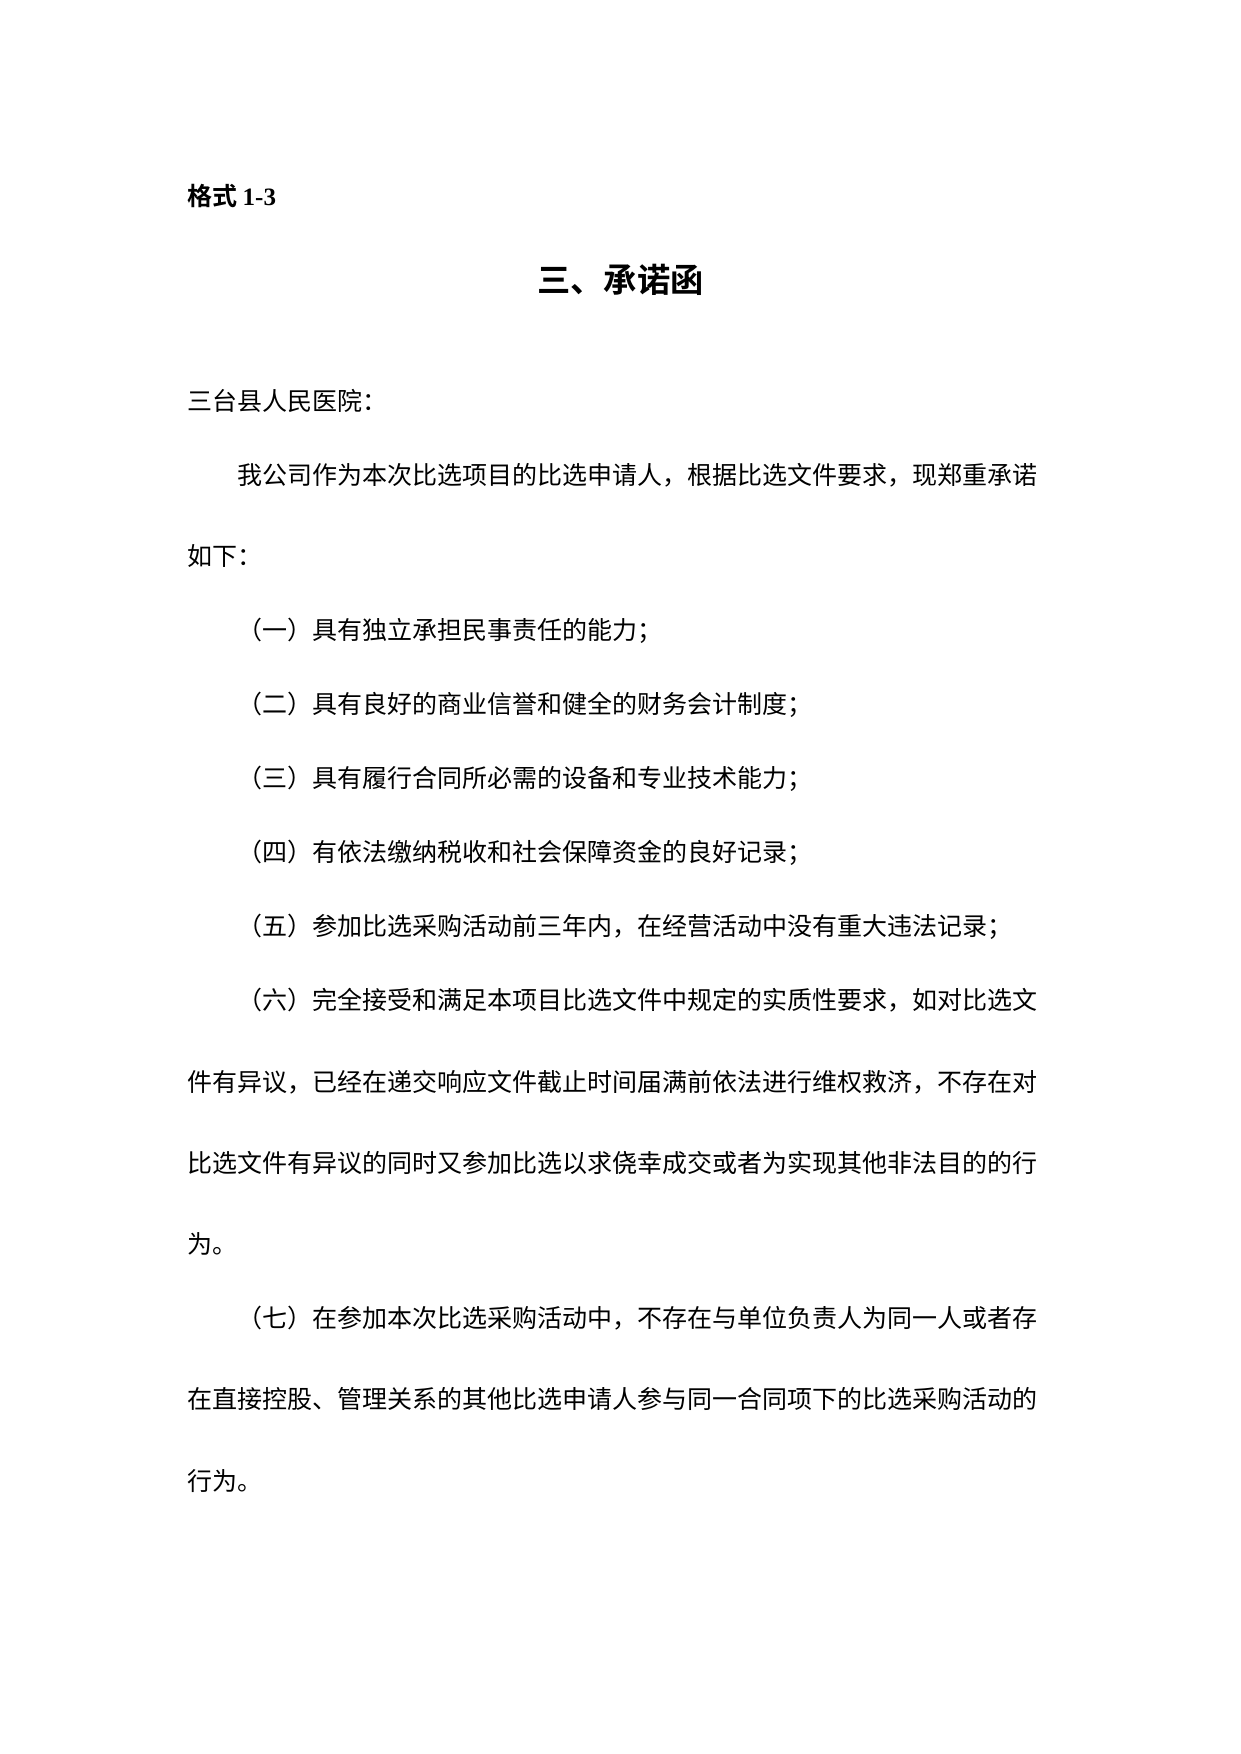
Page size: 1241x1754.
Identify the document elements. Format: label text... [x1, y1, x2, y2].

text 三、承诺函 [187, 245, 1053, 310]
text 格式1-3 [187, 162, 1053, 227]
text （四）有依法缴纳税收和社会保障资金的良好记录； [187, 818, 1053, 883]
text （六）完全接受和满足本项目比选文件中规定的实质性要求，如对比选文件有异议，已经在递交响应文件截止时间届满前依法进行维权救济，不存在对比选文件有异议的同时又参加比选以求侥幸成交或者为实现其他非法目的的行为。 [187, 966, 1053, 1275]
text （一）具有独立承担民事责任的能力； [187, 596, 1053, 661]
text 三台县人民医院： [187, 367, 1053, 432]
text （二）具有良好的商业信誉和健全的财务会计制度； [187, 670, 1053, 735]
text （五）参加比选采购活动前三年内，在经营活动中没有重大违法记录； [187, 892, 1053, 957]
text （七）在参加本次比选采购活动中，不存在与单位负责人为同一人或者存在直接控股、管理关系的其他比选申请人参与同一合同项下的比选采购活动的行为。 [187, 1284, 1053, 1512]
text （三）具有履行合同所必需的设备和专业技术能力； [187, 744, 1053, 809]
text 我公司作为本次比选项目的比选申请人，根据比选文件要求，现郑重承诺如下： [187, 441, 1053, 587]
